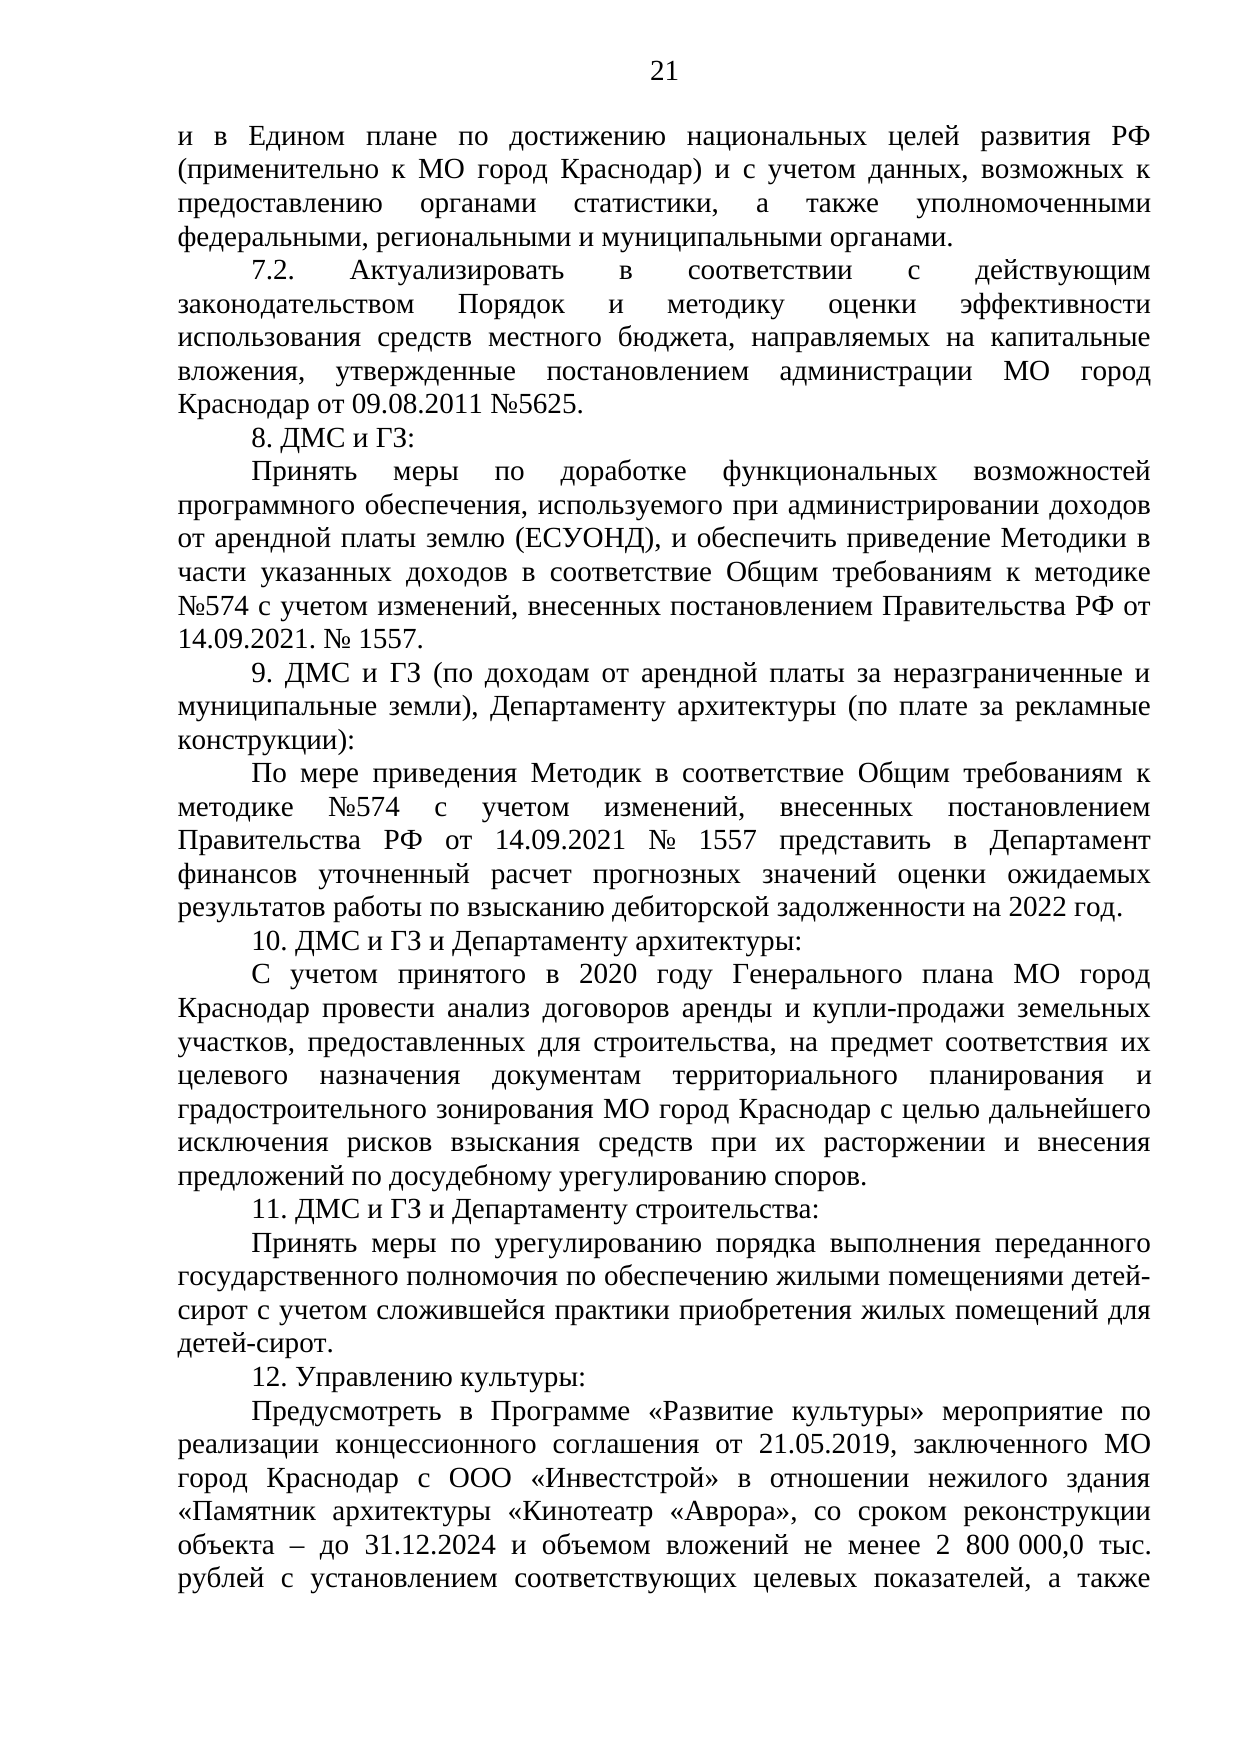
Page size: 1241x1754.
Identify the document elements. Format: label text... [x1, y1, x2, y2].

text 7.2. Актуализировать в соответствии с действующим законодательством Порядок и методику оценки эффективности использования средств местного бюджета, направляемых на капитальные вложения, утвержденные постановлением администрации МО город Краснодар от 09.08.2011 №5625. [177, 252, 1152, 420]
text Принять меры по доработке функциональных возможностей программного обеспечения, используемого при администрировании доходов от арендной платы землю (ЕСУОНД), и обеспечить приведение Методики в части указанных доходов в соответствие Общим требованиям к методике №574 с учетом изменений, внесенных постановлением Правительства РФ от 14.09.2021. № 1557. [177, 453, 1152, 655]
text 10. ДМС и ГЗ и Департаменту архитектуры: [177, 923, 1152, 957]
text 12. Управлению культуры: [177, 1359, 1152, 1393]
text Принять меры по урегулированию порядка выполнения переданного государственного полномочия по обеспечению жилыми помещениями детей-сирот с учетом сложившейся практики приобретения жилых помещений для детей-сирот. [177, 1225, 1152, 1359]
text С учетом принятого в 2020 году Генерального плана МО город Краснодар провести анализ договоров аренды и купли-продажи земельных участков, предоставленных для строительства, на предмет соответствия их целевого назначения документам территориального планирования и градостроительного зонирования МО город Краснодар с целью дальнейшего исключения рисков взыскания средств при их расторжении и внесения предложений по досудебному урегулированию споров. [177, 957, 1152, 1191]
text 8. ДМС и ГЗ: [177, 420, 1152, 453]
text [177, 118, 1152, 252]
text 9. ДМС и ГЗ (по доходам от арендной платы за неразграниченные и муниципальные земли), Департаменту архитектуры (по плате за рекламные конструкции): [177, 655, 1152, 755]
text 11. ДМС и ГЗ и Департаменту строительства: [177, 1191, 1152, 1225]
text По мере приведения Методик в соответствие Общим требованиям к методике №574 с учетом изменений, внесенных постановлением Правительства РФ от 14.09.2021 № 1557 представить в Департамент финансов уточненный расчет прогнозных значений оценки ожидаемых результатов работы по взысканию дебиторской задолженности на 2022 год. [177, 755, 1152, 923]
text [177, 1393, 1152, 1594]
